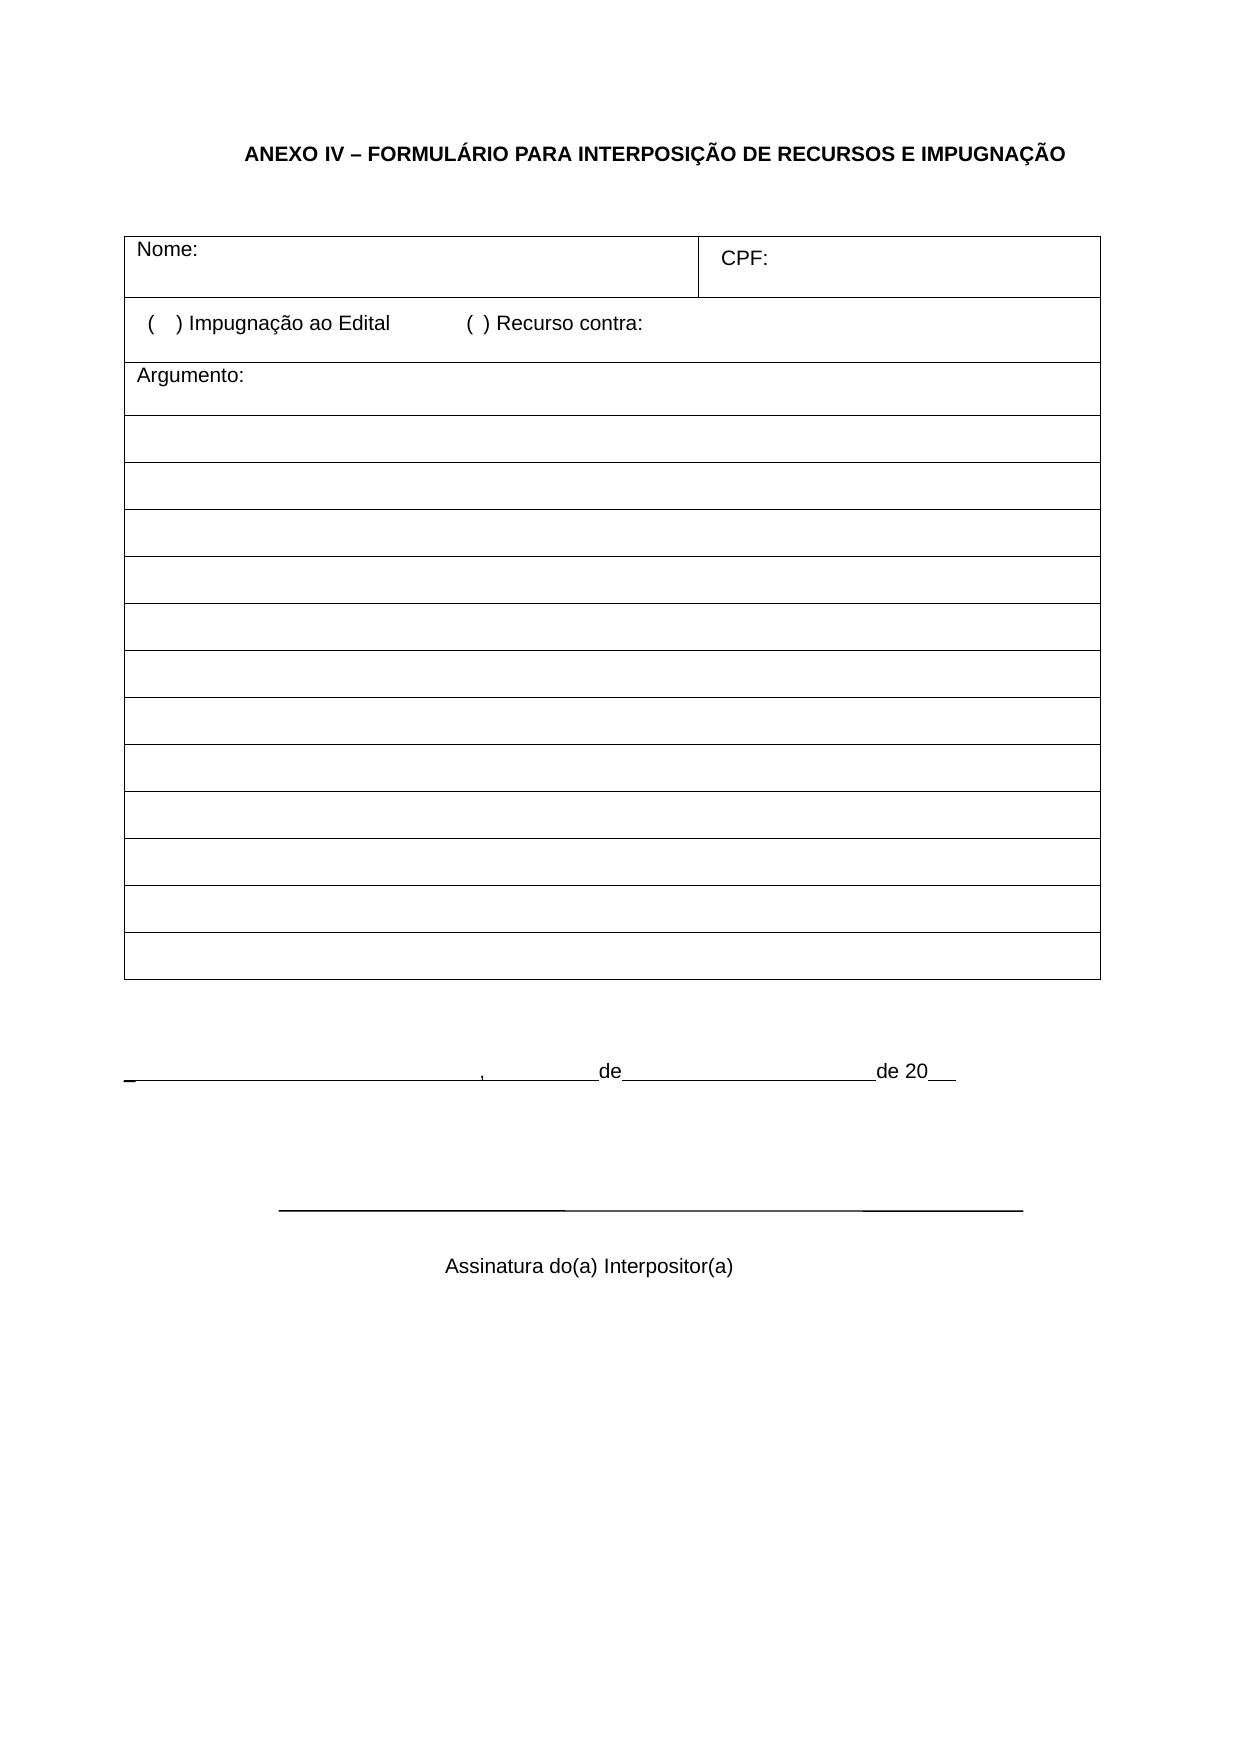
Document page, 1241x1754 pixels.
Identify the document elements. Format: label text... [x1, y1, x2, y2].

table_cell [125, 557, 1100, 603]
text _ , de de 20 [124, 1059, 1123, 1083]
table_cell [125, 698, 1100, 744]
table_header Nome: [125, 237, 698, 297]
table_cell [125, 463, 1100, 509]
table_cell ( ) Impugnação ao Edital ( ) Recurso contra: [125, 298, 1100, 362]
table_cell [125, 510, 1100, 556]
table_cell [125, 651, 1100, 697]
table_cell [125, 416, 1100, 462]
text Assinatura do(a) Interpositor(a) [261, 1254, 917, 1278]
table_header CPF: [699, 237, 1100, 297]
table_cell [125, 604, 1100, 650]
table_cell [125, 792, 1100, 838]
table_cell Argumento: [125, 363, 1100, 414]
table_cell [125, 745, 1100, 791]
table_cell [125, 886, 1100, 932]
table_cell [125, 933, 1100, 979]
subtitle ANEXO IV – FORMULÁRIO PARA INTERPOSIÇÃO DE RECURSOS E IMPUGNAÇÃO [44, 142, 1105, 166]
table_cell [125, 839, 1100, 884]
